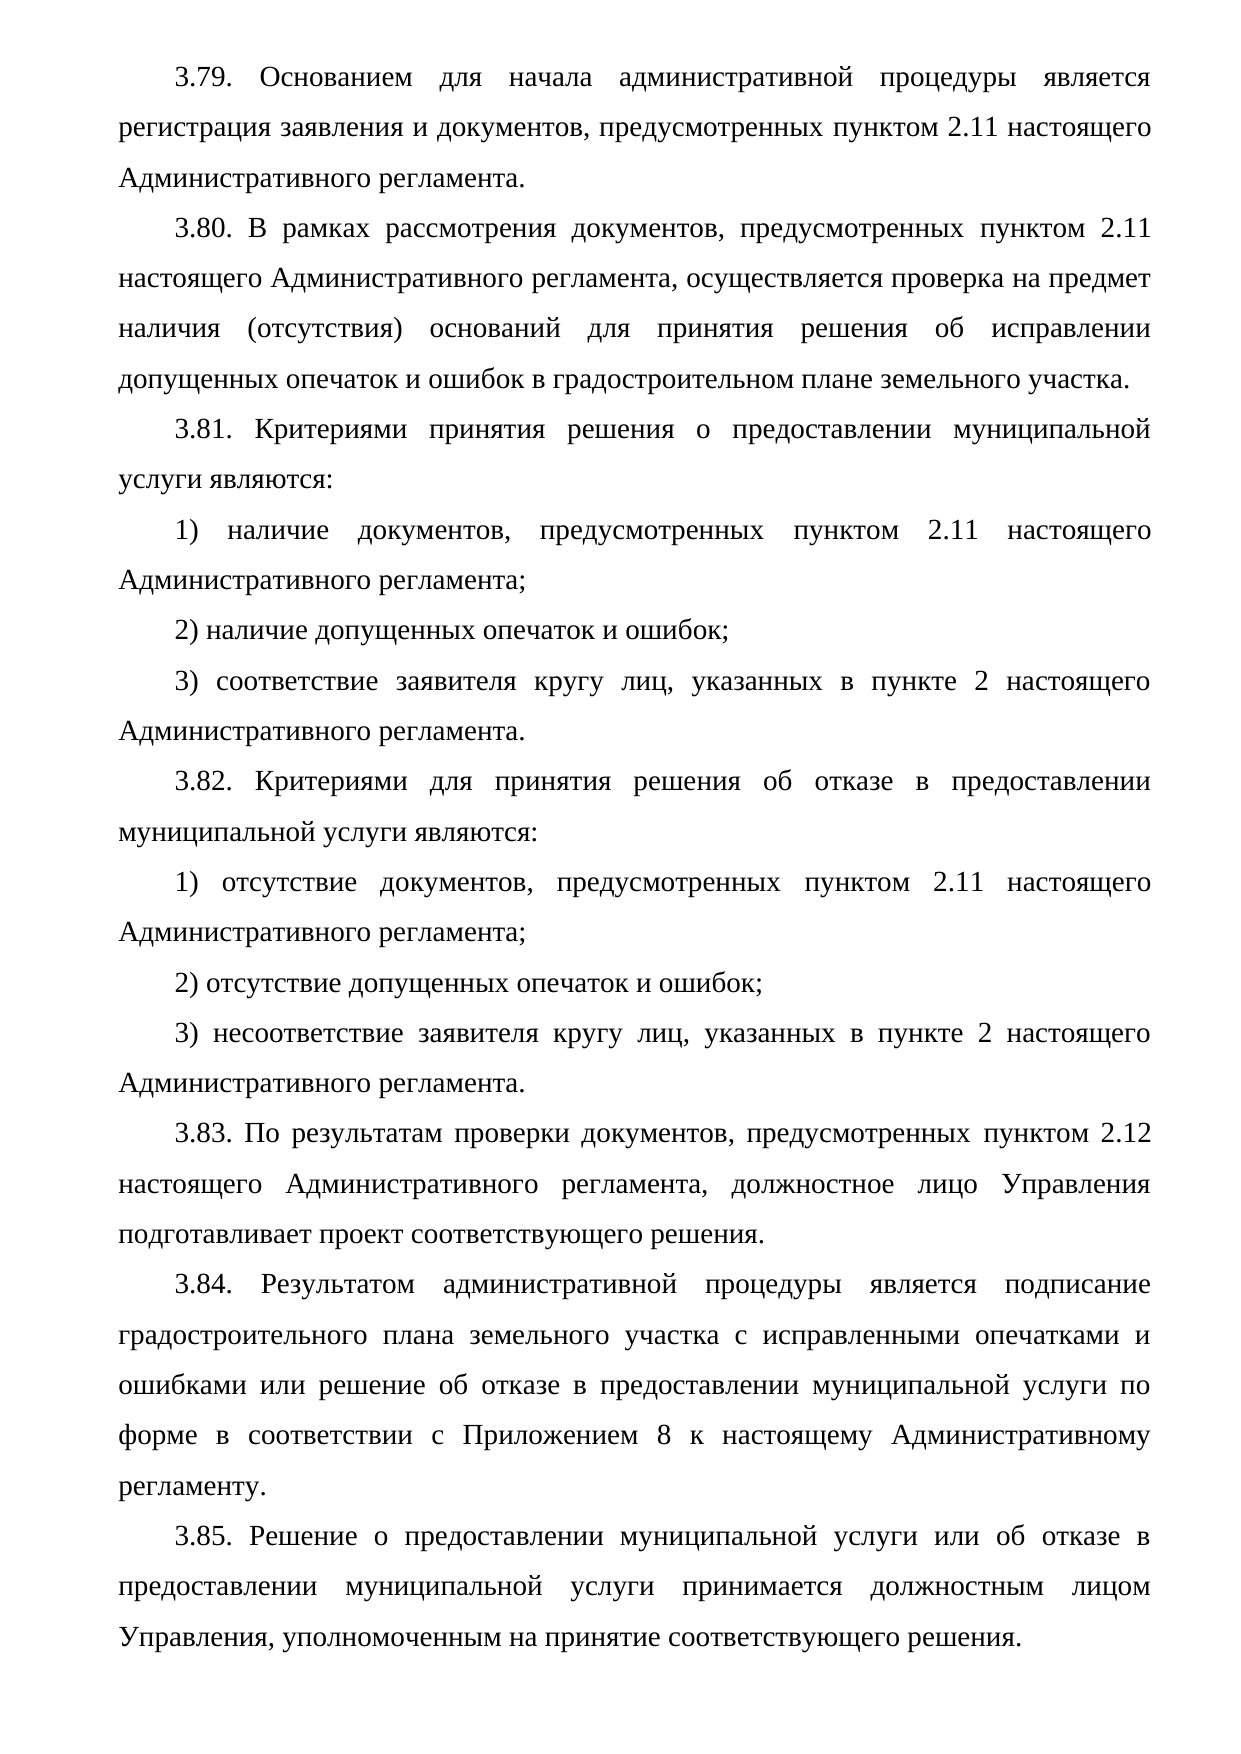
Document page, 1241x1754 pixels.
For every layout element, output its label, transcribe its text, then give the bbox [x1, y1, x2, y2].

text 3.85. Решение о предоставлении муниципальной услуги или об отказе в предоставлении муниципальной услуги принимается должностным лицом Управления, уполномоченным на принятие соответствующего решения. [118, 1518, 1152, 1652]
text 2) наличие допущенных опечаток и ошибок; [118, 612, 1152, 646]
text 2) отсутствие допущенных опечаток и ошибок; [118, 965, 1152, 998]
text 3.82. Критериями для принятия решения об отказе в предоставлении муниципальной услуги являются: [118, 763, 1152, 847]
text 3.83. По результатам проверки документов, предусмотренных пунктом 2.12 настоящего Административного регламента, должностное лицо Управления подготавливает проект соответствующего решения. [118, 1116, 1152, 1250]
text 3.80. В рамках рассмотрения документов, предусмотренных пунктом 2.11 настоящего Административного регламента, осуществляется проверка на предмет наличия (отсутствия) оснований для принятия решения об исправлении допущенных опечаток и ошибок в градостроительном плане земельного участка. [118, 210, 1152, 394]
text 1) отсутствие документов, предусмотренных пунктом 2.11 настоящего Административного регламента; [118, 864, 1152, 948]
text 3) несоответствие заявителя кругу лиц, указанных в пункте 2 настоящего Административного регламента. [118, 1015, 1152, 1099]
text 3.81. Критериями принятия решения о предоставлении муниципальной услуги являются: [118, 411, 1152, 495]
text 3) соответствие заявителя кругу лиц, указанных в пункте 2 настоящего Административного регламента. [118, 663, 1152, 747]
text 1) наличие документов, предусмотренных пунктом 2.11 настоящего Административного регламента; [118, 512, 1152, 596]
text 3.84. Результатом административной процедуры является подписание градостроительного плана земельного участка с исправленными опечатками и ошибками или решение об отказе в предоставлении муниципальной услуги по форме в соответствии с Приложением 8 к настоящему Административному регламенту. [118, 1267, 1152, 1501]
text 3.79. Основанием для начала административной процедуры является регистрация заявления и документов, предусмотренных пунктом 2.11 настоящего Административного регламента. [118, 59, 1152, 193]
